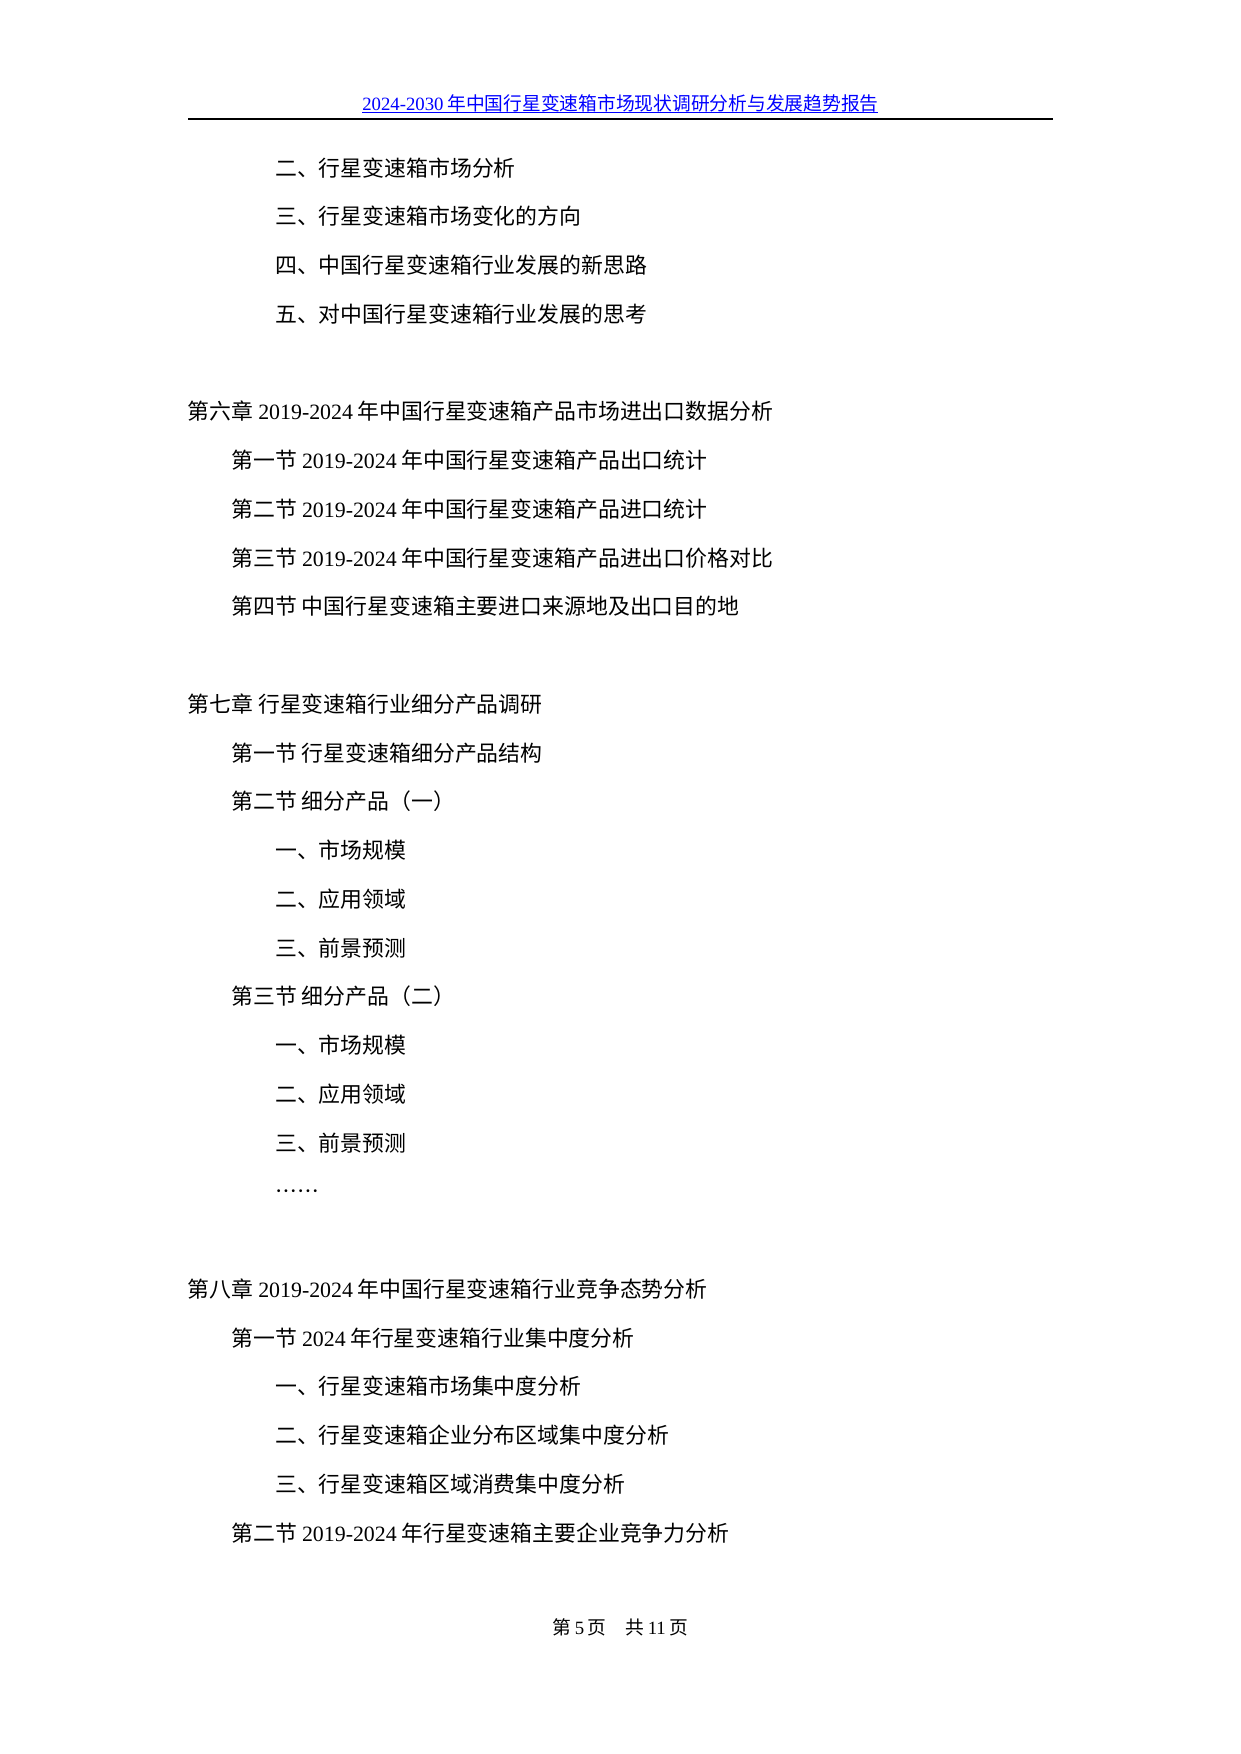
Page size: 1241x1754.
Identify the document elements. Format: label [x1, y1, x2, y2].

text [187, 150, 1053, 1548]
